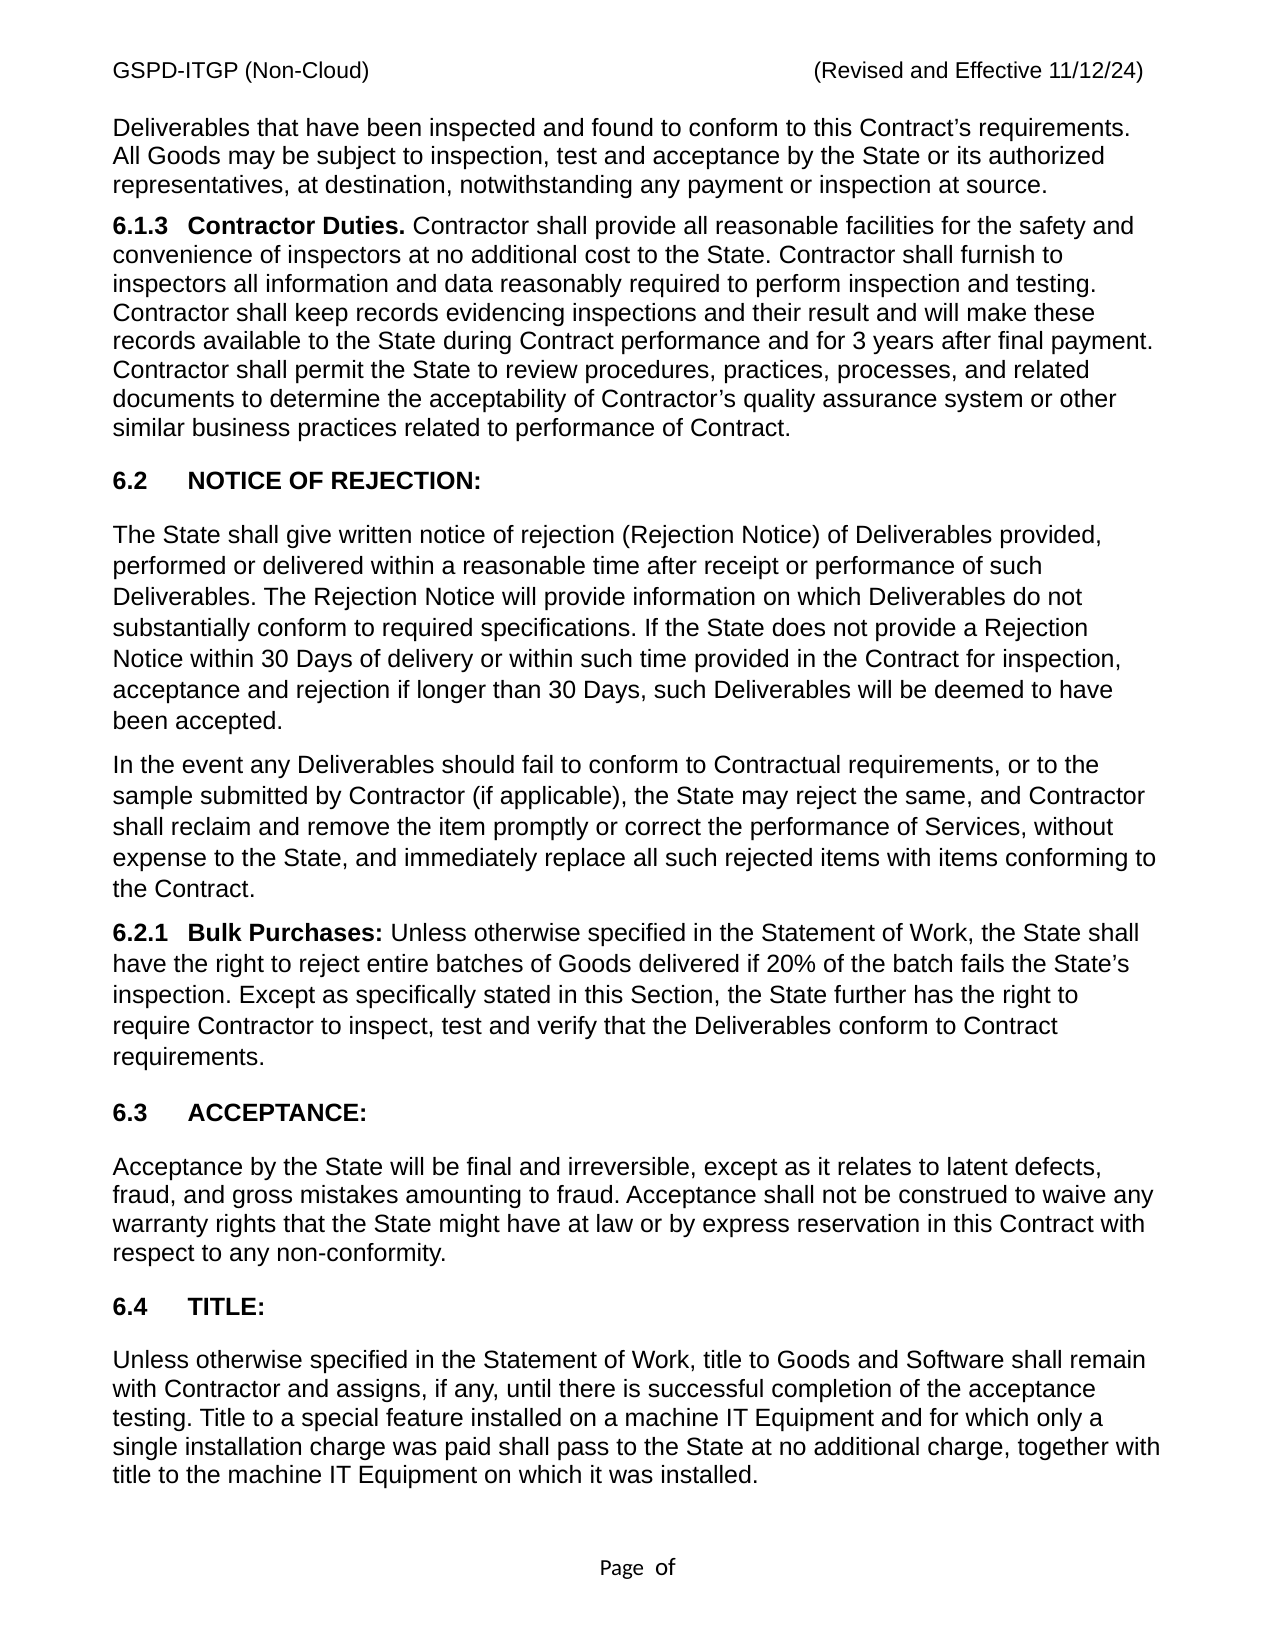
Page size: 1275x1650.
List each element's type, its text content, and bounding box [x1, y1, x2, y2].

subtitle 6.4 TITLE: [112, 1291, 1162, 1320]
subtitle 6.2 NOTICE OF REJECTION: [112, 466, 1162, 495]
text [112, 112, 1162, 199]
text 6.1.3 Contractor Duties. Contractor shall provide all reasonable facilities for the safety and convenience of inspectors at no additional cost to the State. Contractor shall furnish to inspectors all information and data reasonably required to perform inspection and testing. Contractor shall keep records evidencing inspections and their result and will make these records available to the State during Contract performance and for 3 years after final payment. Contractor shall permit the State to review procedures, practices, processes, and related documents to determine the acceptability of Contractor’s quality assurance system or other similar business practices related to performance of Contract. [112, 211, 1162, 441]
subtitle 6.3 ACCEPTANCE: [112, 1098, 1162, 1126]
text Unless otherwise specified in the Statement of Work, title to Goods and Software shall remain with Contractor and assigns, if any, until there is successful completion of the acceptance testing. Title to a special feature installed on a machine IT Equipment and for which only a single installation charge was paid shall pass to the State at no additional charge, together with title to the machine IT Equipment on which it was installed. [112, 1345, 1162, 1489]
text Acceptance by the State will be final and irreversible, except as it relates to latent defects, fraud, and gross mistakes amounting to fraud. Acceptance shall not be construed to waive any warranty rights that the State might have at law or by express reservation in this Contract with respect to any non-conformity. [112, 1151, 1162, 1266]
text The State shall give written notice of rejection (Rejection Notice) of Deliverables provided, performed or delivered within a reasonable time after receipt or performance of such Deliverables. The Rejection Notice will provide information on which Deliverables do not substantially conform to required specifications. If the State does not provide a Rejection Notice within 30 Days of delivery or within such time provided in the Contract for inspection, acceptance and rejection if longer than 30 Days, such Deliverables will be deemed to have been accepted. [112, 520, 1162, 735]
text 6.2.1 Bulk Purchases: Unless otherwise specified in the Statement of Work, the State shall have the right to reject entire batches of Goods delivered if 20% of the batch fails the State’s inspection. Except as specifically stated in this Section, the State further has the right to require Contractor to inspect, test and verify that the Deliverables conform to Contract requirements. [112, 917, 1162, 1070]
text In the event any Deliverables should fail to conform to Contractual requirements, or to the sample submitted by Contractor (if applicable), the State may reject the same, and Contractor shall reclaim and remove the item promptly or correct the performance of Services, without expense to the State, and immediately replace all such rejected items with items conforming to the Contract. [112, 750, 1162, 903]
